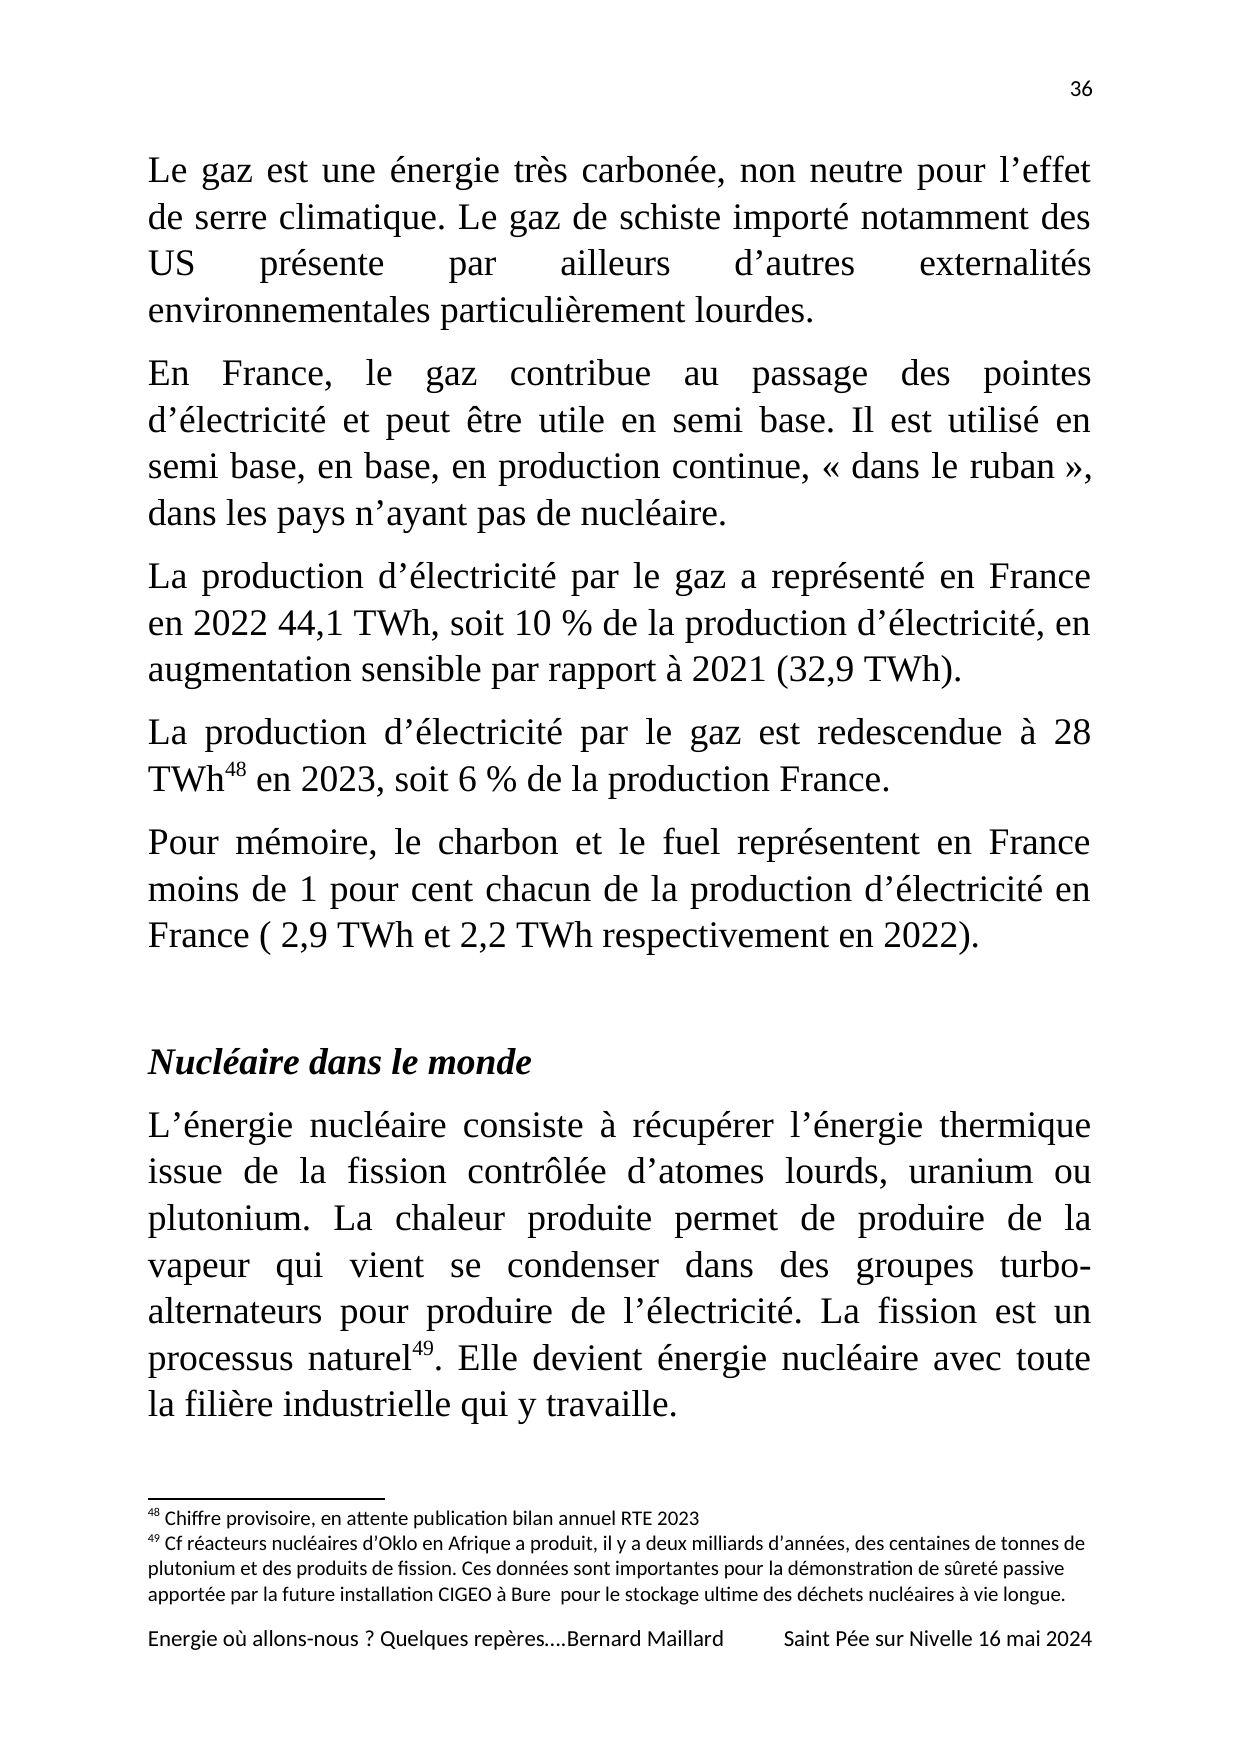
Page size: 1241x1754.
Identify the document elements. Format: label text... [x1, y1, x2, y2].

text La production d’électricité par le gaz a représenté en France en 2022 44,1 TWh, soit 10 % de la production d’électricité, en augmentation sensible par rapport à 2021 (32,9 TWh). [148, 553, 1093, 690]
text Nucléaire dans le monde [148, 1039, 1093, 1082]
text La production d’électricité par le gaz est redescendue à 28 TWh en 2023, soit 6 % de la production France. [148, 710, 1093, 799]
text Pour mémoire, le charbon et le fuel représentent en France moins de 1 pour cent chacun de la production d’électricité en France ( 2,9 TWh et 2,2 TWh respectivement en 2022). [148, 819, 1093, 956]
text Le gaz est une énergie très carbonée, non neutre pour l’effet de serre climatique. Le gaz de schiste importé notamment des US présente par ailleurs d’autres externalités environnementales particulièrement lourdes. [148, 148, 1093, 330]
text En France, le gaz contribue au passage des pointes d’électricité et peut être utile en semi base. Il est utilisé en semi base, en base, en production continue, « dans le ruban », dans les pays n’ayant pas de nucléaire. [148, 351, 1093, 533]
text L’énergie nucléaire consiste à récupérer l’énergie thermique issue de la fission contrôlée d’atomes lourds, uranium ou plutonium. La chaleur produite permet de produire de la vapeur qui vient se condenser dans des groupes turbo-alternateurs pour produire de l’électricité. La fission est un processus naturel. Elle devient énergie nucléaire avec toute la filière industrielle qui y travaille. [148, 1102, 1093, 1425]
